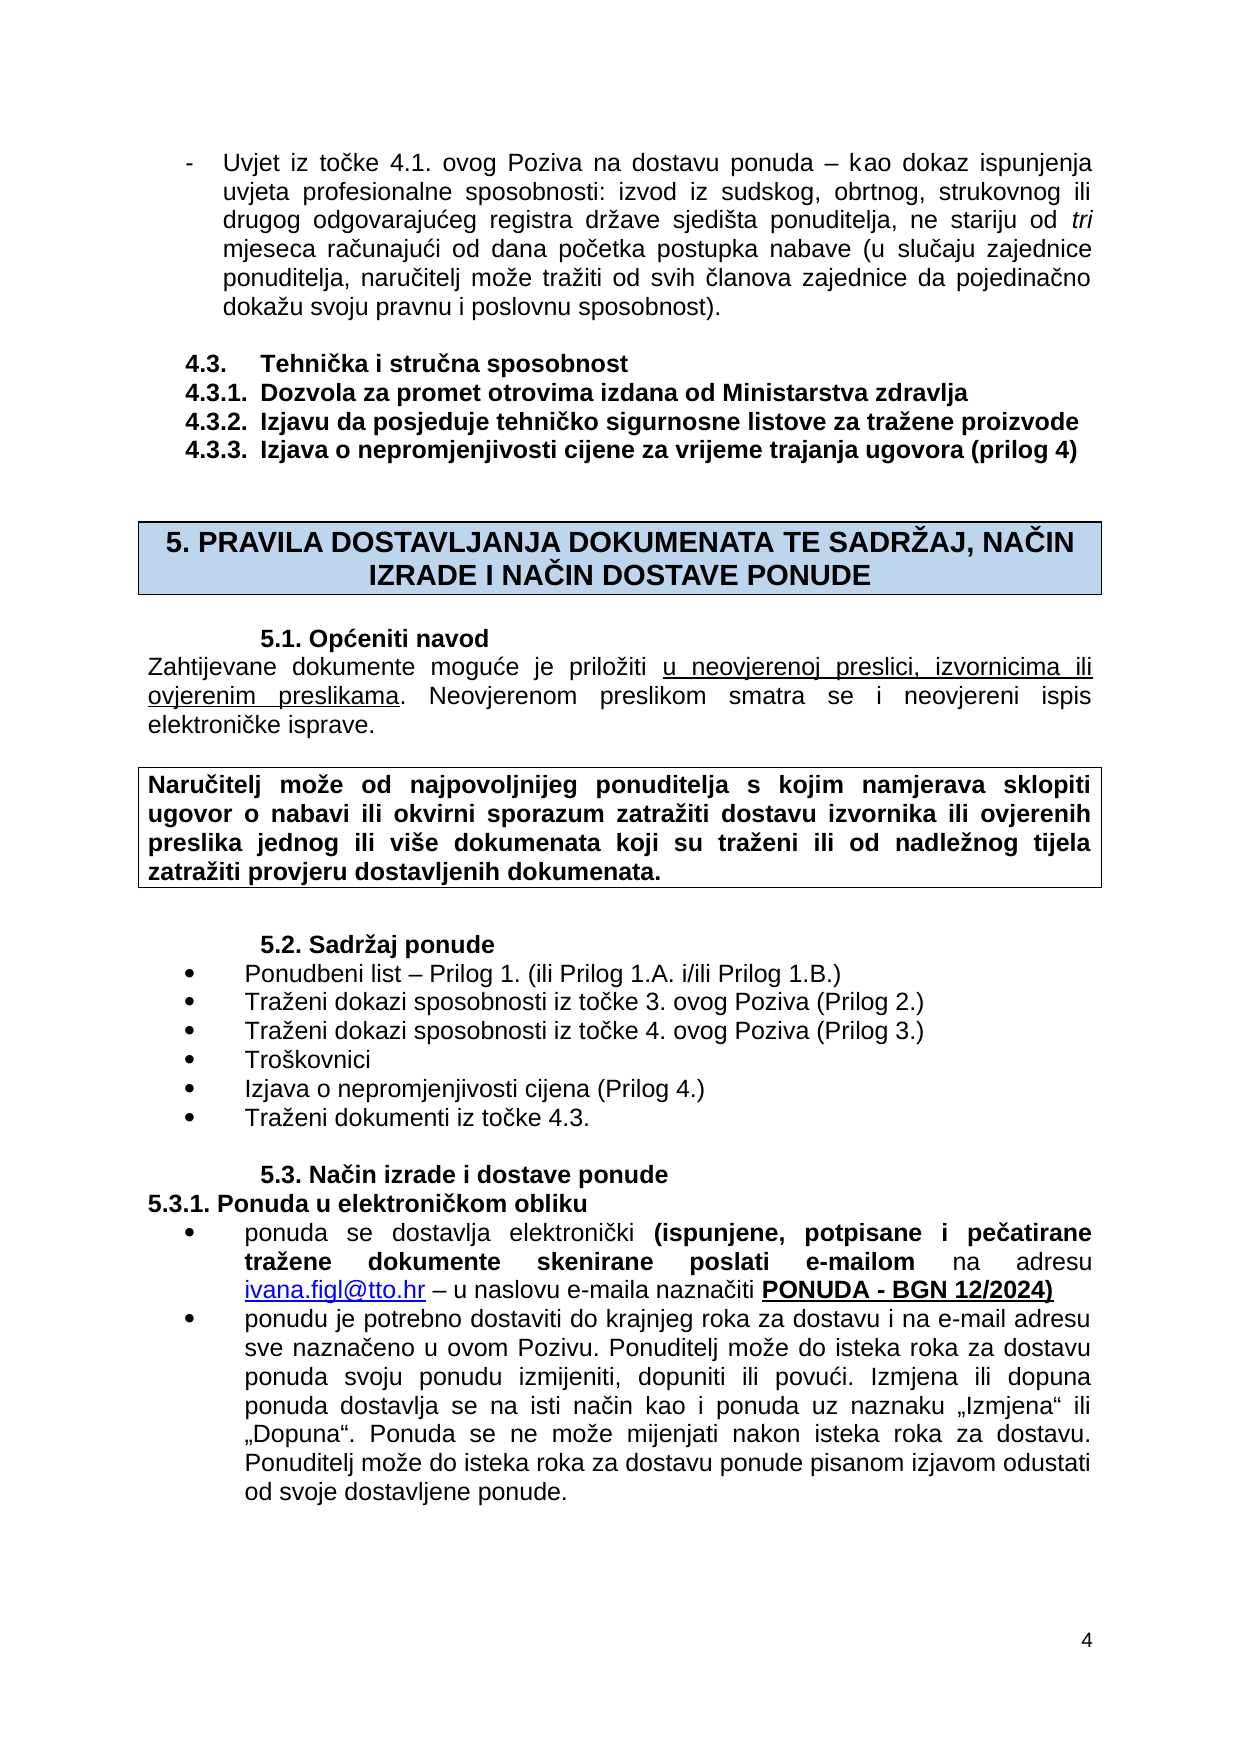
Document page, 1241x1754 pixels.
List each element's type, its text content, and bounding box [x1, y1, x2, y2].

list Izjavu da posjeduje tehničko sigurnosne listove za tražene proizvode [185, 406, 1092, 435]
list Tehnička i stručna sposobnost [185, 349, 1092, 378]
subtitle 5.2. Sadržaj ponude [260, 930, 1092, 958]
subtitle 5.3. Način izrade i dostave ponude [260, 1160, 1092, 1189]
list Traženi dokazi sposobnosti iz točke 3. ovog Poziva (Prilog 2.) [185, 987, 1092, 1016]
list Dozvola za promet otrovima izdana od Ministarstva zdravlja [185, 378, 1092, 406]
text Zahtijevane dokumente moguće je priložiti u neovjerenoj preslici, izvornicima ili ovjerenim preslikama. Neovjerenom preslikom smatra se i neovjereni ispis elektroničke isprave. [148, 652, 1092, 738]
list ponuda se dostavlja elektronički (ispunjene, potpisane i pečatirane tražene dokumente skenirane poslati e-mailom na adresu ivana.figl@tto.hr – u naslovu e-maila naznačiti PONUDA - BGN 12/2024) [185, 1218, 1092, 1304]
subtitle 5. PRAVILA DOSTAVLJANJA DOKUMENATA TE SADRŽAJ, NAČIN IZRADE I NAČIN DOSTAVE PONUDE [139, 523, 1101, 594]
list Izjava o nepromjenjivosti cijene za vrijeme trajanja ugovora (prilog 4) [185, 435, 1092, 464]
list Uvjet iz točke 4.1. ovog Poziva na dostavu ponuda – kao dokaz ispunjenja uvjeta profesionalne sposobnosti: izvod iz sudskog, obrtnog, strukovnog ili drugog odgovarajućeg registra države sjedišta ponuditelja, ne stariju od tri mjeseca računajući od dana početka postupka nabave (u slučaju zajednice ponuditelja, naručitelj može tražiti od svih članova zajednice da pojedinačno dokažu svoju pravnu i poslovnu sposobnost). [185, 148, 1092, 320]
text Naručitelj može od najpovoljnijeg ponuditelja s kojim namjerava sklopiti ugovor o nabavi ili okvirni sporazum zatražiti dostavu izvornika ili ovjerenih preslika jednog ili više dokumenata koji su traženi ili od nadležnog tijela zatražiti provjeru dostavljenih dokumenata. [139, 768, 1101, 887]
list Ponudbeni list – Prilog 1. (ili Prilog 1.A. i/ili Prilog 1.B.) [185, 958, 1092, 987]
list ponudu je potrebno dostaviti do krajnjeg roka za dostavu i na e-mail adresu sve naznačeno u ovom Pozivu. Ponuditelj može do isteka roka za dostavu ponuda svoju ponudu izmijeniti, dopuniti ili povući. Izmjena ili dopuna ponuda dostavlja se na isti način kao i ponuda uz naznaku „Izmjena“ ili „Dopuna“. Ponuda se ne može mijenjati nakon isteka roka za dostavu. Ponuditelj može do isteka roka za dostavu ponude pisanom izjavom odustati od svoje dostavljene ponude. [185, 1304, 1092, 1506]
list Traženi dokumenti iz točke 4.3. [185, 1103, 1092, 1132]
subtitle 5.1. Općeniti navod [260, 623, 1092, 652]
list Traženi dokazi sposobnosti iz točke 4. ovog Poziva (Prilog 3.) [185, 1016, 1092, 1045]
list Izjava o nepromjenjivosti cijena (Prilog 4.) [185, 1074, 1092, 1103]
text 5.3.1. Ponuda u elektroničkom obliku [148, 1189, 1092, 1218]
list Troškovnici [185, 1045, 1092, 1074]
